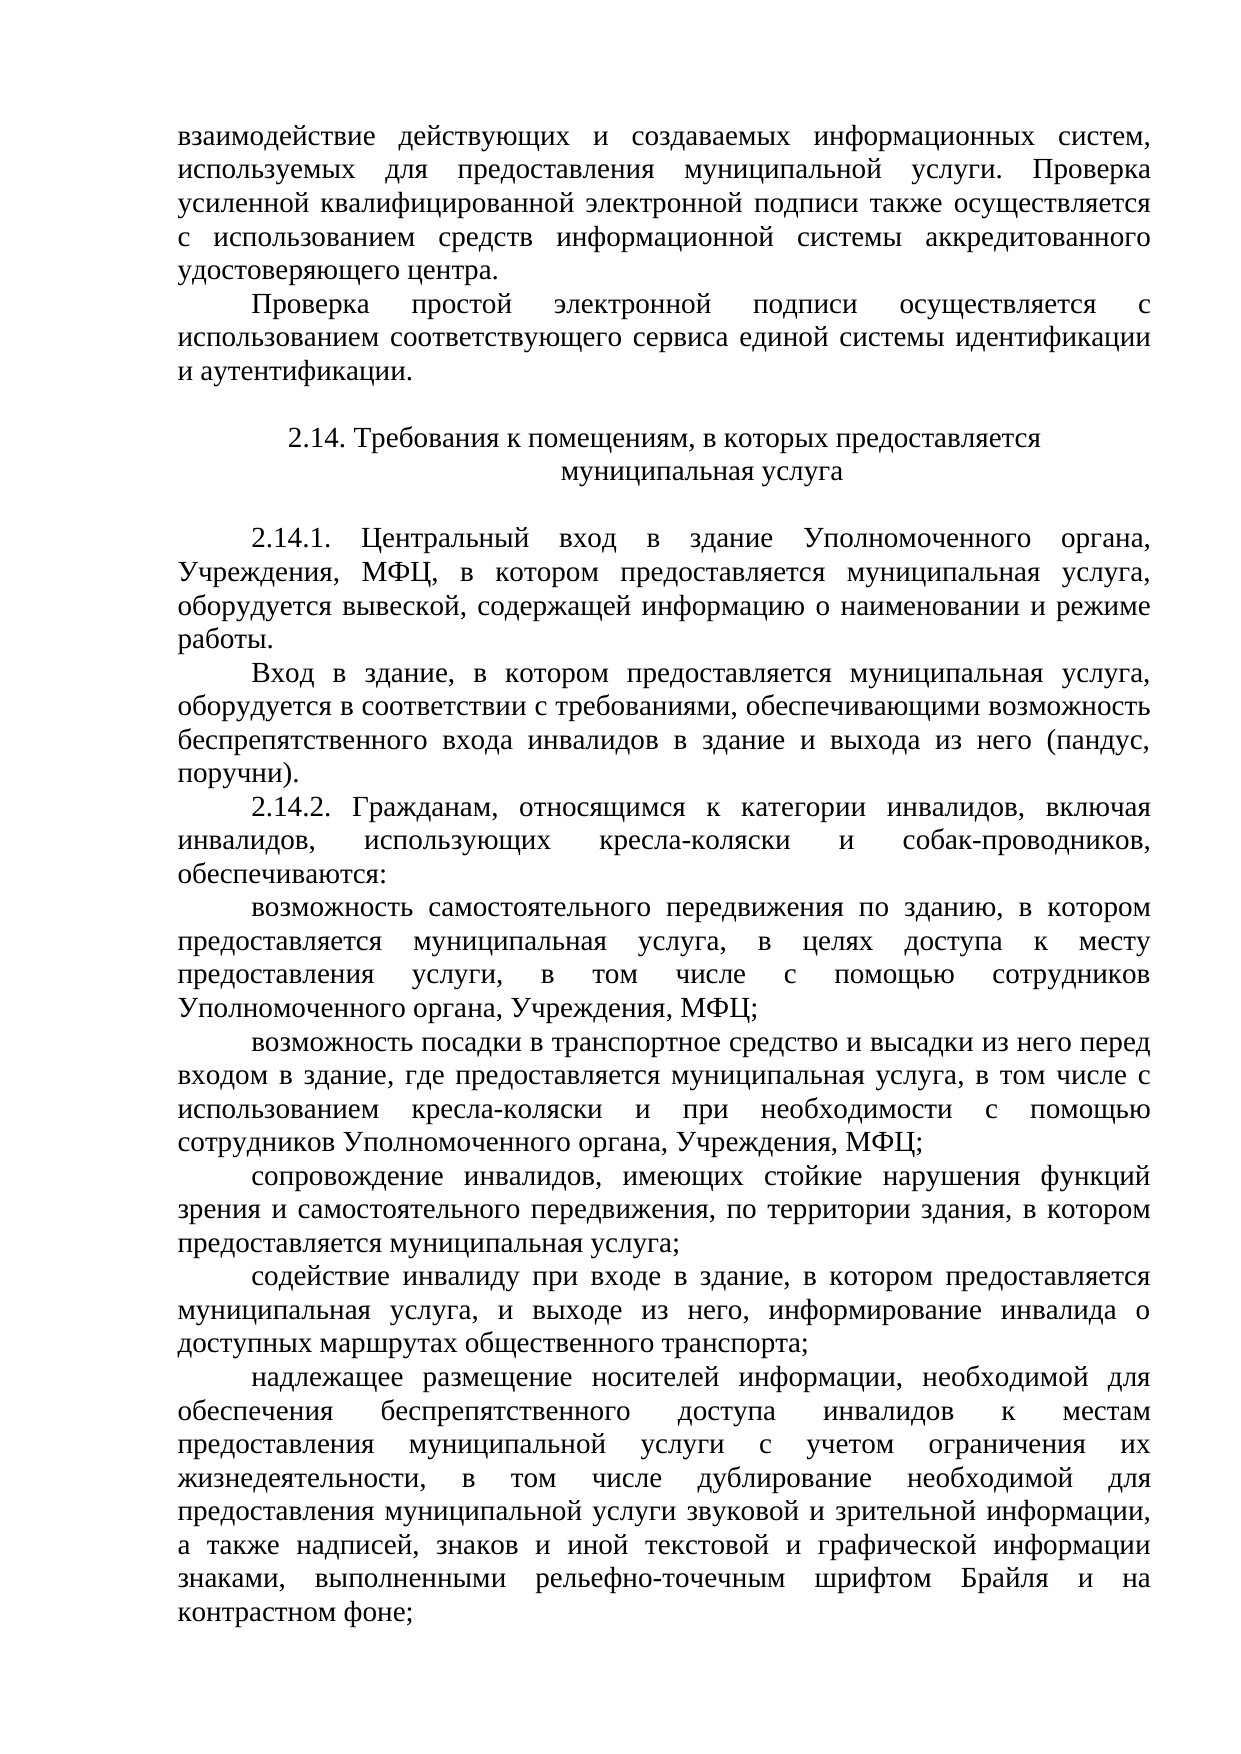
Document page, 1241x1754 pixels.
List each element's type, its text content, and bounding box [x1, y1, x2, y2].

text 2.14.2. Гражданам, относящимся к категории инвалидов, включая инвалидов, использующих кресла-коляски и собак-проводников, обеспечиваются: [177, 789, 1152, 889]
text возможность самостоятельного передвижения по зданию, в котором предоставляется муниципальная услуга, в целях доступа к месту предоставления услуги, в том числе с помощью сотрудников Уполномоченного органа, Учреждения, МФЦ; [177, 889, 1152, 1024]
text содействие инвалиду при входе в здание, в котором предоставляется муниципальная услуга, и выходе из него, информирование инвалида о доступных маршрутах общественного транспорта; [177, 1258, 1152, 1359]
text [177, 118, 1152, 286]
text муниципальная услуга [177, 453, 1152, 487]
text сопровождение инвалидов, имеющих стойкие нарушения функций зрения и самостоятельного передвижения, по территории здания, в котором предоставляется муниципальная услуга; [177, 1158, 1152, 1258]
text возможность посадки в транспортное средство и высадки из него перед входом в здание, где предоставляется муниципальная услуга, в том числе с использованием кресла-коляски и при необходимости с помощью сотрудников Уполномоченного органа, Учреждения, МФЦ; [177, 1024, 1152, 1158]
text Проверка простой электронной подписи осуществляется с использованием соответствующего сервиса единой системы идентификации и аутентификации. [177, 286, 1152, 386]
text 2.14. Требования к помещениям, в которых предоставляется [177, 420, 1152, 453]
text 2.14.1. Центральный вход в здание Уполномоченного органа, Учреждения, МФЦ, в котором предоставляется муниципальная услуга, оборудуется вывеской, содержащей информацию о наименовании и режиме работы. [177, 521, 1152, 655]
text надлежащее размещение носителей информации, необходимой для обеспечения беспрепятственного доступа инвалидов к местам предоставления муниципальной услуги с учетом ограничения их жизнедеятельности, в том числе дублирование необходимой для предоставления муниципальной услуги звуковой и зрительной информации, а также надписей, знаков и иной текстовой и графической информации знаками, выполненными рельефно-точечным шрифтом Брайля и на контрастном фоне; [177, 1359, 1152, 1627]
text Вход в здание, в котором предоставляется муниципальная услуга, оборудуется в соответствии с требованиями, обеспечивающими возможность беспрепятственного входа инвалидов в здание и выхода из него (пандус, поручни). [177, 655, 1152, 789]
